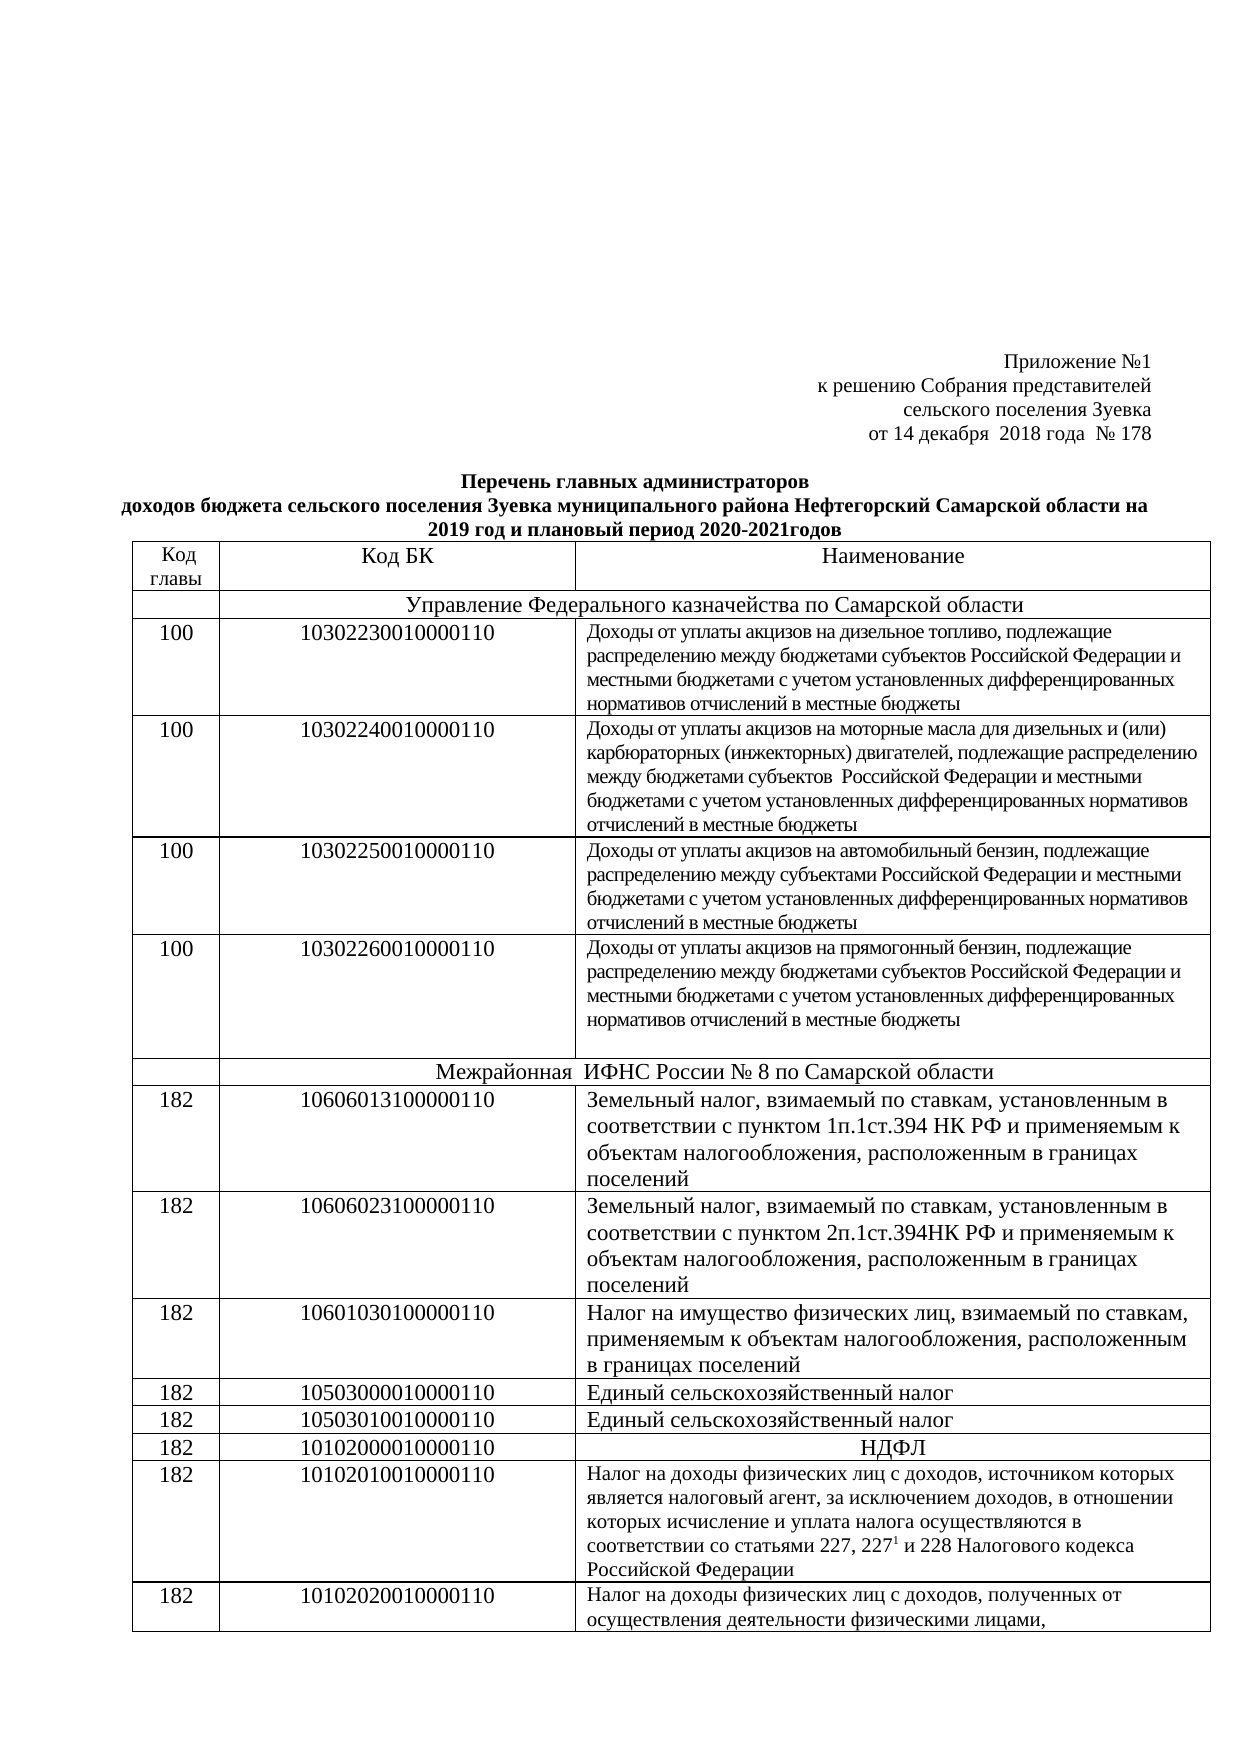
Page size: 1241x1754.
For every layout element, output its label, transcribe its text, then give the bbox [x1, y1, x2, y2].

table_cell 182 [133, 1192, 219, 1298]
table_header Код главы [133, 542, 219, 590]
table_cell 10302250010000110 [220, 838, 575, 934]
table_cell Межрайонная ИФНС России № 8 по Самарской области [220, 1059, 1210, 1085]
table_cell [576, 1583, 1210, 1631]
table_cell 182 [133, 1461, 219, 1581]
table_cell 100 [133, 838, 219, 934]
table_cell 10503000010000110 [220, 1379, 575, 1405]
table_cell 10503010010000110 [220, 1406, 575, 1433]
table_cell 182 [133, 1583, 219, 1631]
table_cell 10601030100000110 [220, 1299, 575, 1378]
table_cell 10302240010000110 [220, 716, 575, 836]
table_cell 10102000010000110 [220, 1434, 575, 1460]
table_cell Доходы от уплаты акцизов на моторные масла для дизельных и (или) карбюраторных (инжекторных) двигателей, подлежащие распределению между бюджетами субъектов Российской Федерации и местными бюджетами с учетом установленных дифференцированных нормативов отчислений в местные бюджеты [576, 716, 1210, 836]
table_cell Налог на имущество физических лиц, взимаемый по ставкам, применяемым к объектам налогообложения, расположенным в границах поселений [576, 1299, 1210, 1378]
table_cell Доходы от уплаты акцизов на прямогонный бензин, подлежащие распределению между бюджетами субъектов Российской Федерации и местными бюджетами с учетом установленных дифференцированных нормативов отчислений в местные бюджеты [576, 935, 1210, 1057]
table_cell 10302260010000110 [220, 935, 575, 1057]
table_cell 10302230010000110 [220, 619, 575, 715]
table_header Наименование [576, 542, 1210, 590]
text к решению Собрания представителей [118, 373, 1152, 397]
text Приложение №1 [812, 349, 1152, 373]
table_cell Доходы от уплаты акцизов на автомобильный бензин, подлежащие распределению между субъектами Российской Федерации и местными бюджетами с учетом установленных дифференцированных нормативов отчислений в местные бюджеты [576, 838, 1210, 934]
text Перечень главных администраторов [118, 469, 1152, 493]
table_cell 10102020010000110 [220, 1583, 575, 1631]
table_cell 10606013100000110 [220, 1086, 575, 1191]
table_cell НДФЛ [576, 1434, 1210, 1460]
table_cell [133, 591, 219, 618]
table_cell 100 [133, 619, 219, 715]
table_cell 100 [133, 716, 219, 836]
table_cell 182 [133, 1434, 219, 1460]
table_cell 182 [133, 1379, 219, 1405]
table_cell Единый сельскохозяйственный налог [576, 1406, 1210, 1433]
table_cell 10606023100000110 [220, 1192, 575, 1298]
text сельского поселения Зуевка [118, 397, 1152, 421]
text доходов бюджета сельского поселения Зуевка муниципального района Нефтегорский Самарской области на 2019 год и плановый период 2020-2021годов [118, 493, 1152, 541]
table_cell 182 [133, 1406, 219, 1433]
table_cell Единый сельскохозяйственный налог [576, 1379, 1210, 1405]
table_cell Налог на доходы физических лиц с доходов, источником которых является налоговый агент, за исключением доходов, в отношении которых исчисление и уплата налога осуществляются в соответствии со статьями 227, 2271 и 228 Налогового кодекса Российской Федерации [576, 1461, 1210, 1581]
table_cell Доходы от уплаты акцизов на дизельное топливо, подлежащие распределению между бюджетами субъектов Российской Федерации и местными бюджетами с учетом установленных дифференцированных нормативов отчислений в местные бюджеты [576, 619, 1210, 715]
table_cell 100 [133, 935, 219, 1057]
table_cell Управление Федерального казначейства по Самарской области [220, 591, 1210, 618]
table_cell 182 [133, 1299, 219, 1378]
table_cell 182 [133, 1086, 219, 1191]
table_header Код БК [220, 542, 575, 590]
table_cell Земельный налог, взимаемый по ставкам, установленным в соответствии с пунктом 2п.1ст.394НК РФ и применяемым к объектам налогообложения, расположенным в границах поселений [576, 1192, 1210, 1298]
table_cell [133, 1059, 219, 1085]
table_cell 10102010010000110 [220, 1461, 575, 1581]
table_cell Земельный налог, взимаемый по ставкам, установленным в соответствии с пунктом 1п.1ст.394 НК РФ и применяемым к объектам налогообложения, расположенным в границах поселений [576, 1086, 1210, 1191]
text от 14 декабря 2018 года № 178 [118, 421, 1152, 445]
